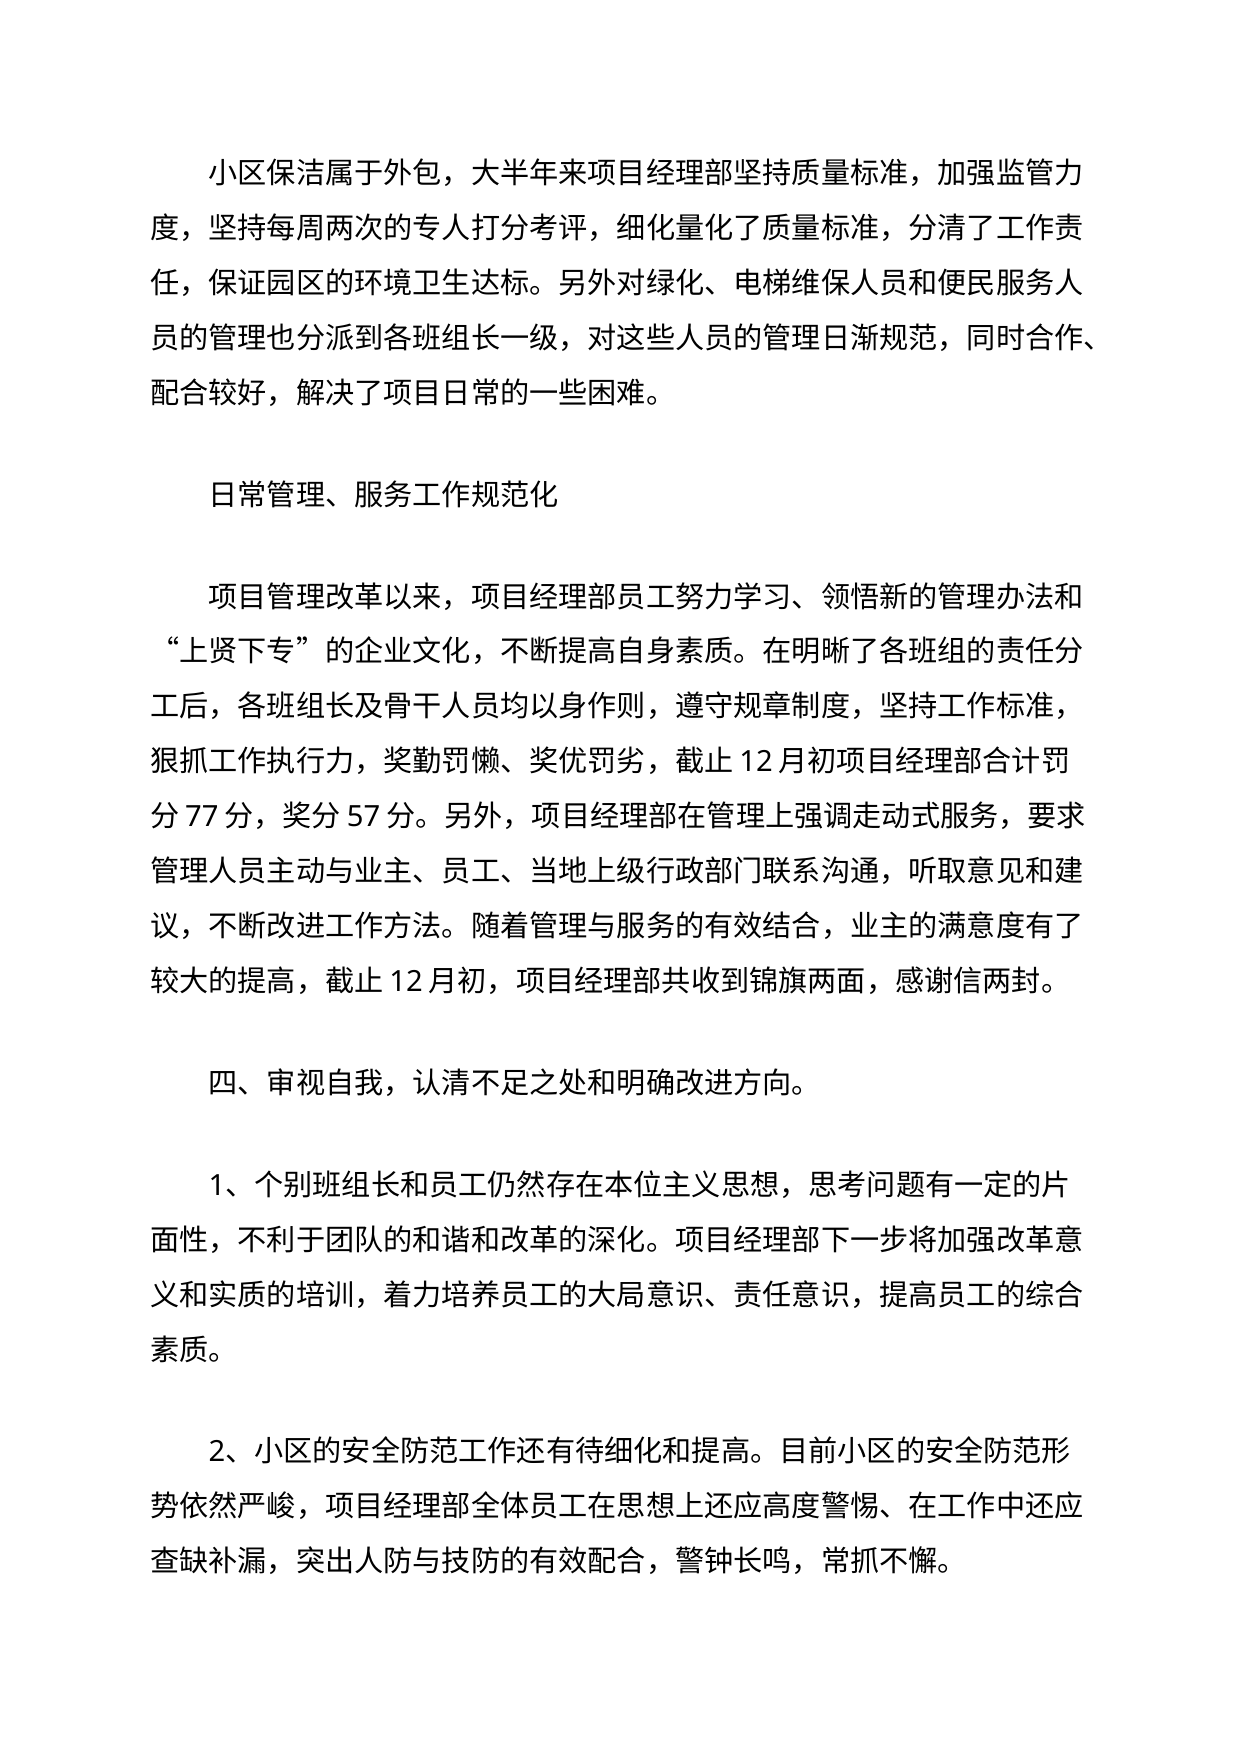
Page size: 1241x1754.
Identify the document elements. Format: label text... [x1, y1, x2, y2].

text 四、审视自我，认清不足之处和明确改进方向。 [150, 1059, 1090, 1102]
text 2、小区的安全防范工作还有待细化和提高。目前小区的安全防范形势依然严峻，项目经理部全体员工在思想上还应高度警惕、在工作中还应查缺补漏，突出人防与技防的有效配合，警钟长鸣，常抓不懈。 [150, 1428, 1090, 1580]
text 小区保洁属于外包，大半年来项目经理部坚持质量标准，加强监管力度，坚持每周两次的专人打分考评，细化量化了质量标准，分清了工作责任，保证园区的环境卫生达标。另外对绿化、电梯维保人员和便民服务人员的管理也分派到各班组长一级，对这些人员的管理日渐规范，同时合作、配合较好，解决了项目日常的一些困难。 [150, 150, 1090, 412]
text 项目管理改革以来，项目经理部员工努力学习、领悟新的管理办法和“上贤下专”的企业文化，不断提高自身素质。在明晰了各班组的责任分工后，各班组长及骨干人员均以身作则，遵守规章制度，坚持工作标准，狠抓工作执行力，奖勤罚懒、奖优罚劣，截止12月初项目经理部合计罚分77分，奖分57分。另外，项目经理部在管理上强调走动式服务，要求管理人员主动与业主、员工、当地上级行政部门联系沟通，听取意见和建议，不断改进工作方法。随着管理与服务的有效结合，业主的满意度有了较大的提高，截止12月初，项目经理部共收到锦旗两面，感谢信两封。 [150, 573, 1090, 1000]
text 1、个别班组长和员工仍然存在本位主义思想，思考问题有一定的片面性，不利于团队的和谐和改革的深化。项目经理部下一步将加强改革意义和实质的培训，着力培养员工的大局意识、责任意识，提高员工的综合素质。 [150, 1161, 1090, 1368]
text 日常管理、服务工作规范化 [150, 471, 1090, 514]
